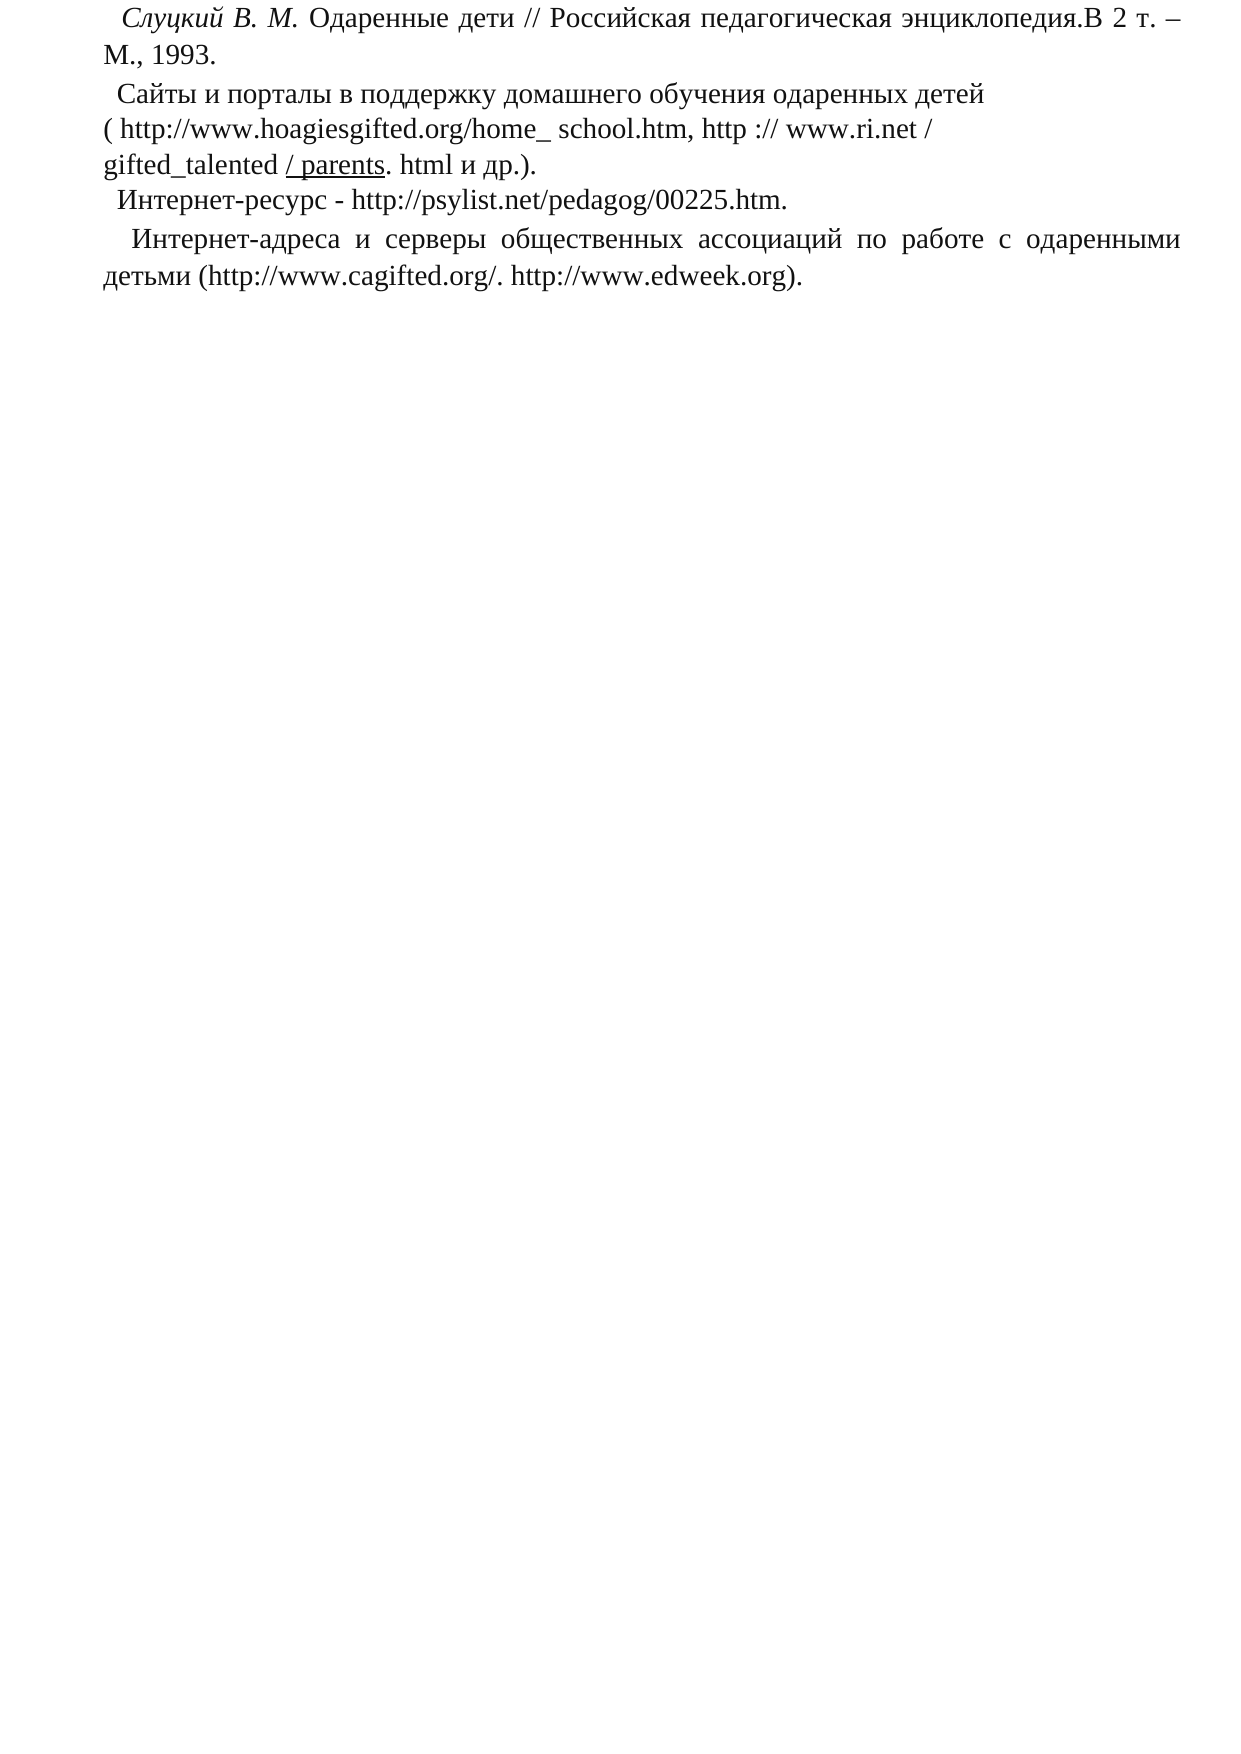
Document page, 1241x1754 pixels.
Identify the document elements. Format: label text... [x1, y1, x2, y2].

text Интернет-ресурс - http://psylist.net/pedagog/00225.htm. [102, 182, 1182, 216]
text Интернет-адреса и серверы общественных ассоциаций по работе с одаренными детьми (http://www.cagifted.org/. http://www.edweek.org). [102, 221, 1182, 292]
text Слуцкий В. М. Одаренные дети // Российская педагогическая энциклопедия.В 2 т. – М., 1993. [102, 0, 1182, 71]
text Сайты и порталы в поддержку домашнего обучения одаренных детей ( http://www.hoagiesgifted.org/home_ school.htm, http :// www.ri.net / gifted_talented / parents. html и др.). [102, 76, 1098, 181]
